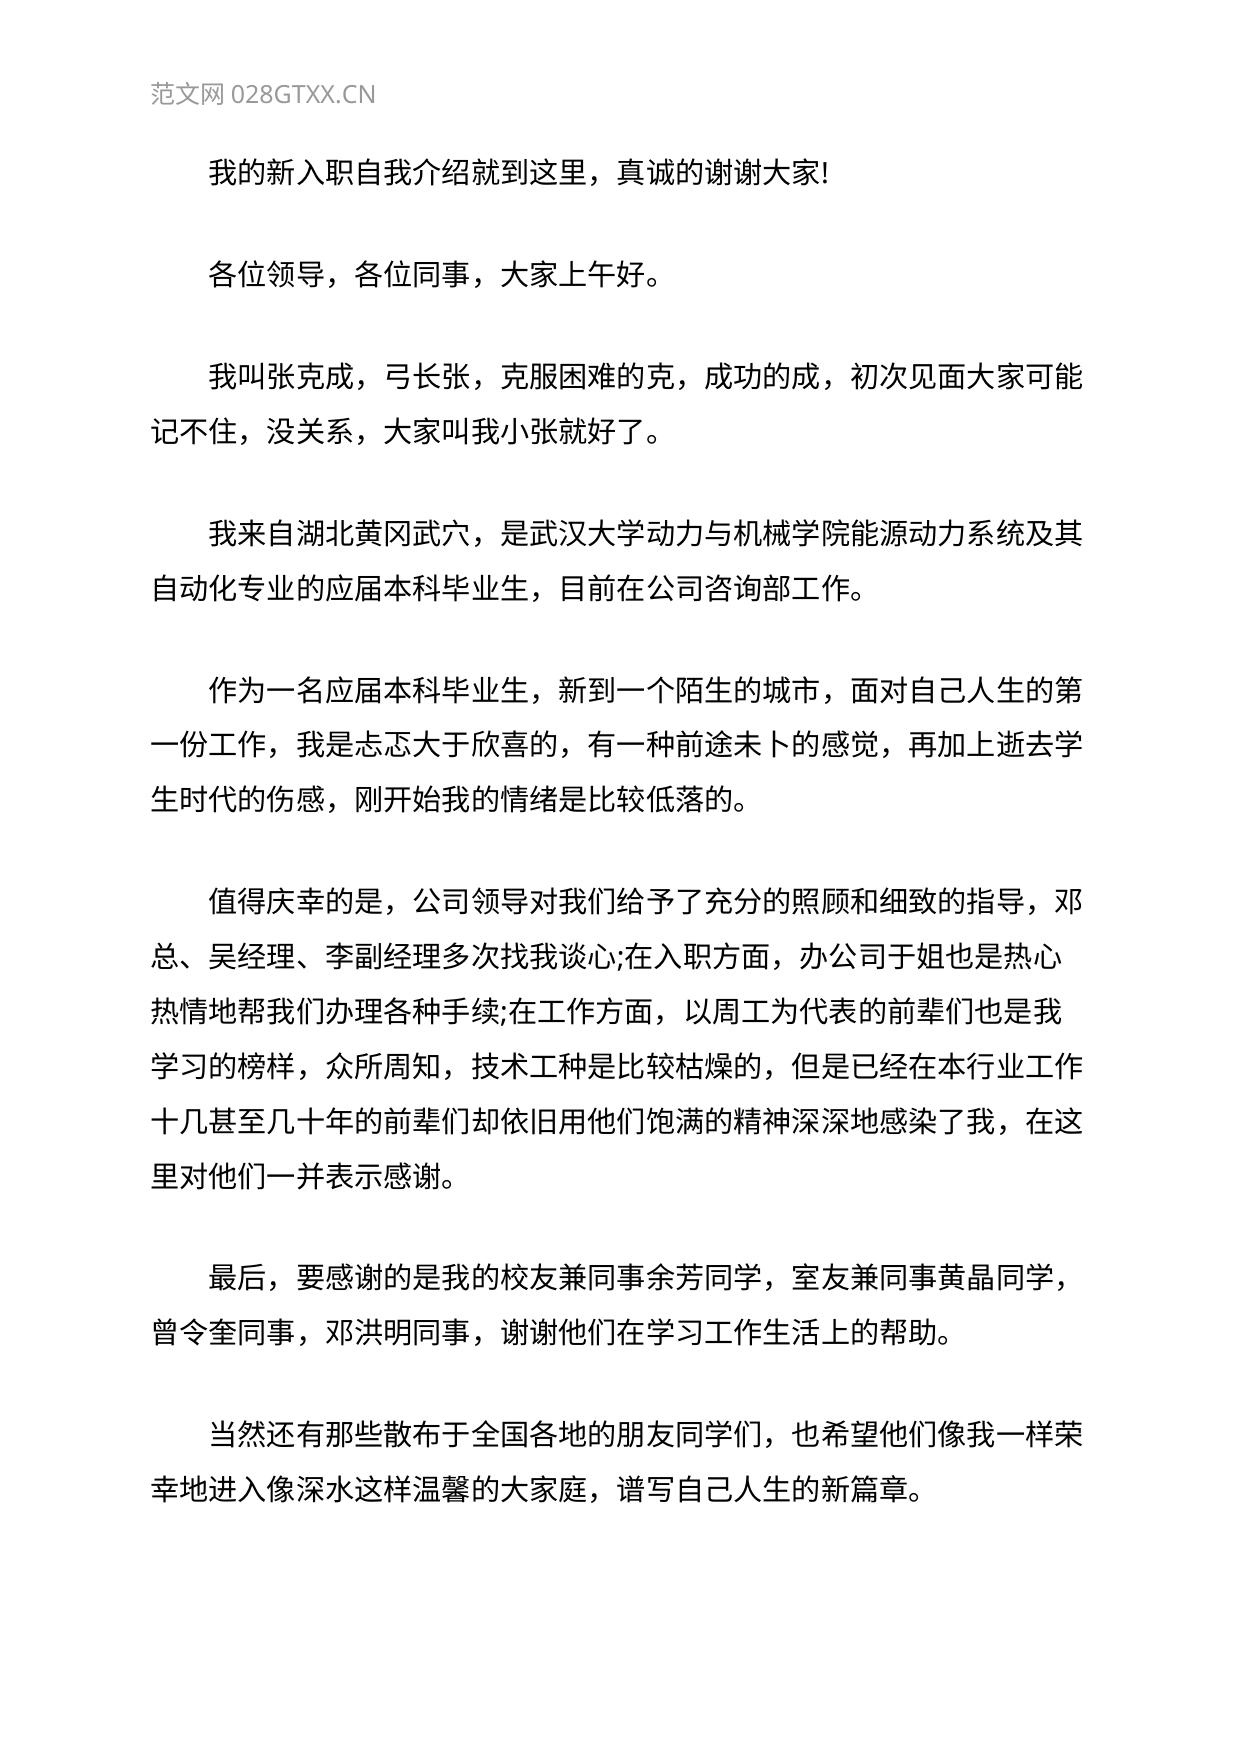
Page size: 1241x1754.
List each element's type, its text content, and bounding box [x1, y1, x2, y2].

text 作为一名应届本科毕业生，新到一个陌生的城市，面对自己人生的第一份工作，我是忐忑大于欣喜的，有一种前途未卜的感觉，再加上逝去学生时代的伤感，刚开始我的情绪是比较低落的。 [150, 667, 1090, 819]
text 最后，要感谢的是我的校友兼同事余芳同学，室友兼同事黄晶同学，曾令奎同事，邓洪明同事，谢谢他们在学习工作生活上的帮助。 [150, 1255, 1090, 1352]
text 我的新入职自我介绍就到这里，真诚的谢谢大家! [150, 150, 1090, 192]
text 当然还有那些散布于全国各地的朋友同学们，也希望他们像我一样荣幸地进入像深水这样温馨的大家庭，谱写自己人生的新篇章。 [150, 1412, 1090, 1509]
text 各位领导，各位同事，大家上午好。 [150, 252, 1090, 294]
text 值得庆幸的是，公司领导对我们给予了充分的照顾和细致的指导，邓总、吴经理、李副经理多次找我谈心;在入职方面，办公司于姐也是热心热情地帮我们办理各种手续;在工作方面，以周工为代表的前辈们也是我学习的榜样，众所周知，技术工种是比较枯燥的，但是已经在本行业工作十几甚至几十年的前辈们却依旧用他们饱满的精神深深地感染了我，在这里对他们一并表示感谢。 [150, 879, 1090, 1196]
text 我来自湖北黄冈武穴，是武汉大学动力与机械学院能源动力系统及其自动化专业的应届本科毕业生，目前在公司咨询部工作。 [150, 510, 1090, 608]
text 我叫张克成，弓长张，克服困难的克，成功的成，初次见面大家可能记不住，没关系，大家叫我小张就好了。 [150, 354, 1090, 451]
